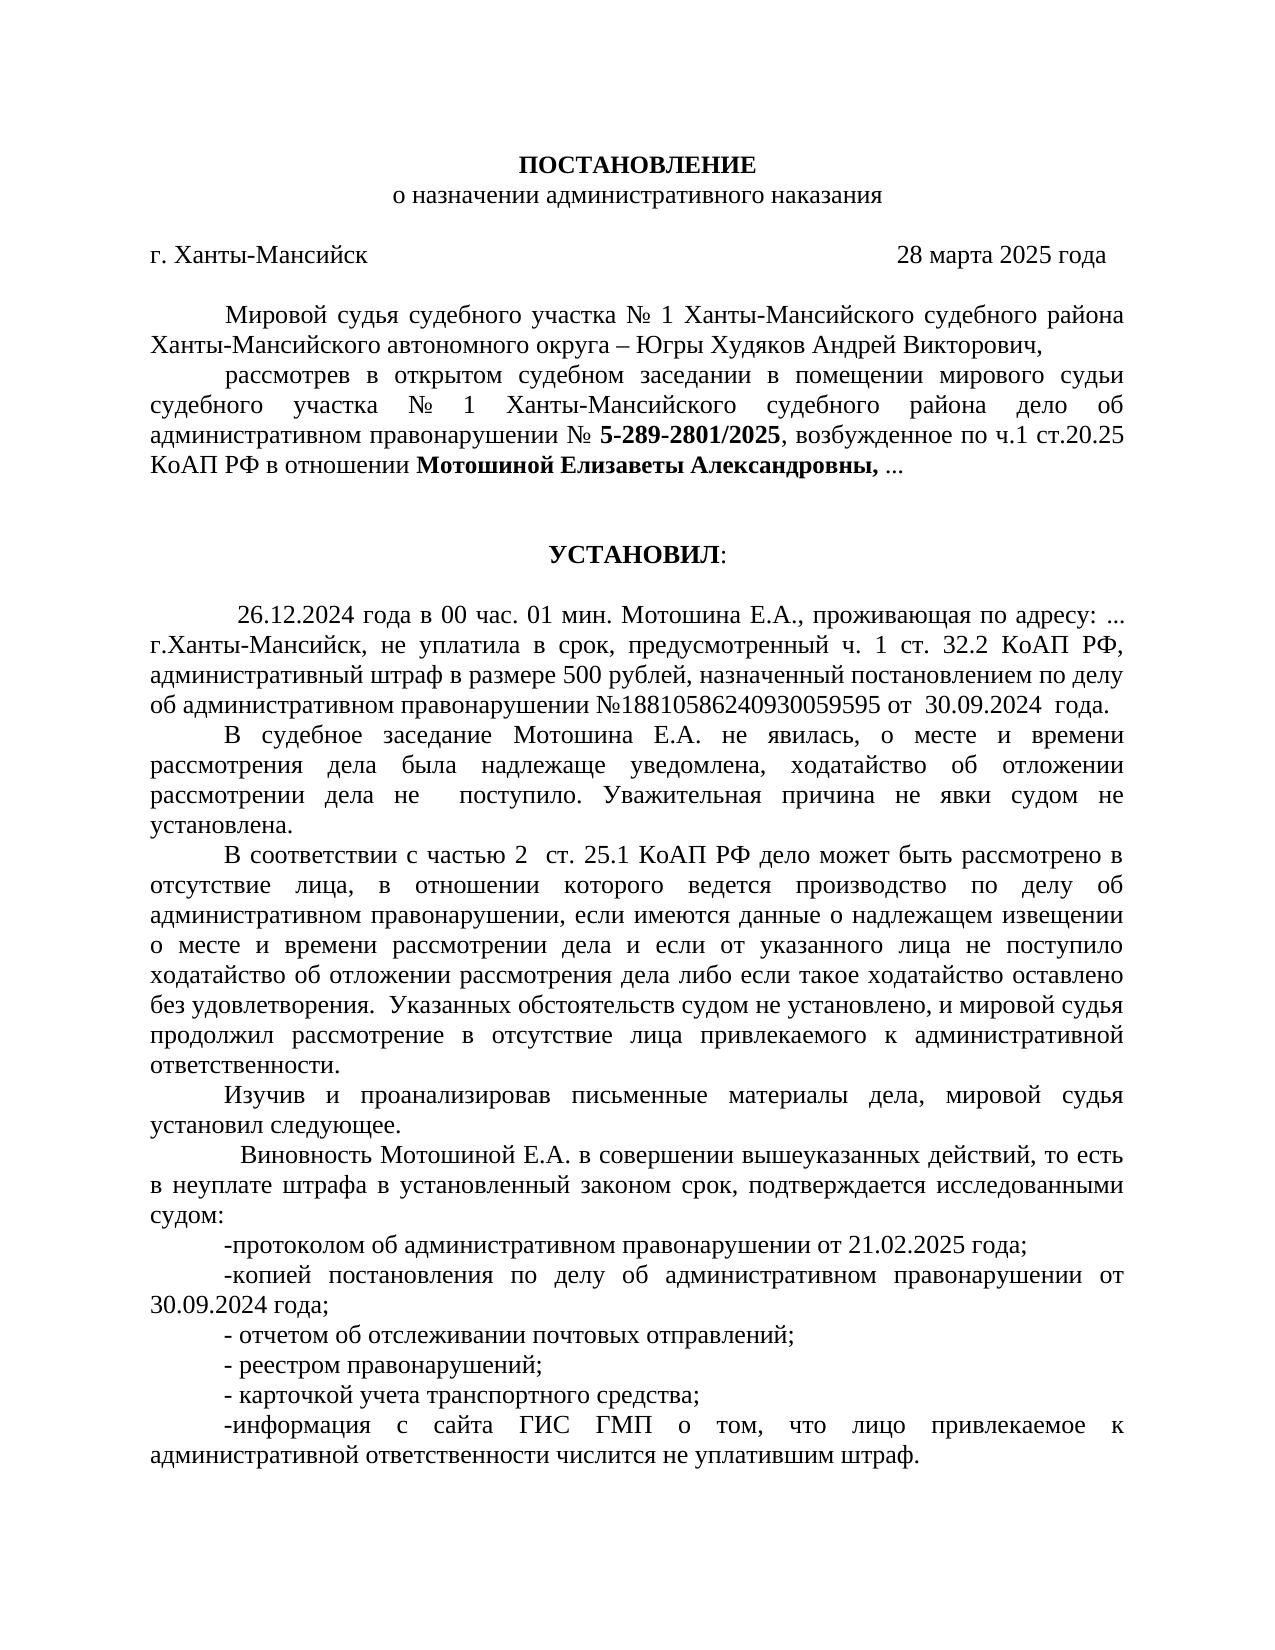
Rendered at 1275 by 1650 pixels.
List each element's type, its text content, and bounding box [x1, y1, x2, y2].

text Мировой судья судебного участка № 1 Ханты-Мансийского судебного района Ханты-Мансийского автономного округа – Югры Худяков Андрей Викторович, [150, 299, 1125, 359]
text о назначении административного наказания [150, 179, 1125, 209]
text В судебное заседание Мотошина Е.А. не явилась, о месте и времени рассмотрения дела была надлежаще уведомлена, ходатайство об отложении рассмотрении дела не поступило. Уважительная причина не явки судом не установлена. [150, 719, 1125, 839]
text - реестром правонарушений; [150, 1349, 1125, 1379]
text - отчетом об отслеживании почтовых отправлений; [150, 1319, 1125, 1349]
text Виновность Мотошиной Е.А. в совершении вышеуказанных действий, то есть в неуплате штрафа в установленный законом срок, подтверждается исследованными судом: [150, 1139, 1125, 1229]
text -копией постановления по делу об административном правонарушении от 30.09.2024 года; [150, 1259, 1125, 1319]
text УСТАНОВИЛ: [150, 539, 1125, 569]
text - карточкой учета транспортного средства; [150, 1379, 1125, 1409]
text В соответствии с частью 2 ст. 25.1 КоАП РФ дело может быть рассмотрено в отсутствие лица, в отношении которого ведется производство по делу об административном правонарушении, если имеются данные о надлежащем извещении о месте и времени рассмотрении дела и если от указанного лица не поступило ходатайство об отложении рассмотрения дела либо если такое ходатайство оставлено без удовлетворения. Указанных обстоятельств судом не установлено, и мировой судья продолжил рассмотрение в отсутствие лица привлекаемого к административной ответственности. [150, 839, 1125, 1079]
text -протоколом об административном правонарушении от 21.02.2025 года; [150, 1229, 1125, 1259]
text г. Ханты-Мансийск 28 марта 2025 года [150, 239, 1125, 269]
text -информация с сайта ГИС ГМП о том, что лицо привлекаемое к административной ответственности числится не уплатившим штраф. [150, 1409, 1125, 1469]
text Изучив и проанализировав письменные материалы дела, мировой судья установил следующее. [150, 1079, 1125, 1139]
text ПОСТАНОВЛЕНИЕ [150, 150, 1125, 179]
text рассмотрев в открытом судебном заседании в помещении мирового судьи судебного участка № 1 Ханты-Мансийского судебного района дело об административном правонарушении № 5-289-2801/2025, возбужденное по ч.1 ст.20.25 КоАП РФ в отношении Мотошиной Елизаветы Александровны, ... [150, 359, 1125, 479]
text 26.12.2024 года в 00 час. 01 мин. Мотошина Е.А., проживающая по адресу: ... г.Ханты-Мансийск, не уплатила в срок, предусмотренный ч. 1 ст. 32.2 КоАП РФ, административный штраф в размере 500 рублей, назначенный постановлением по делу об административном правонарушении №18810586240930059595 от 30.09.2024 года. [150, 599, 1125, 719]
